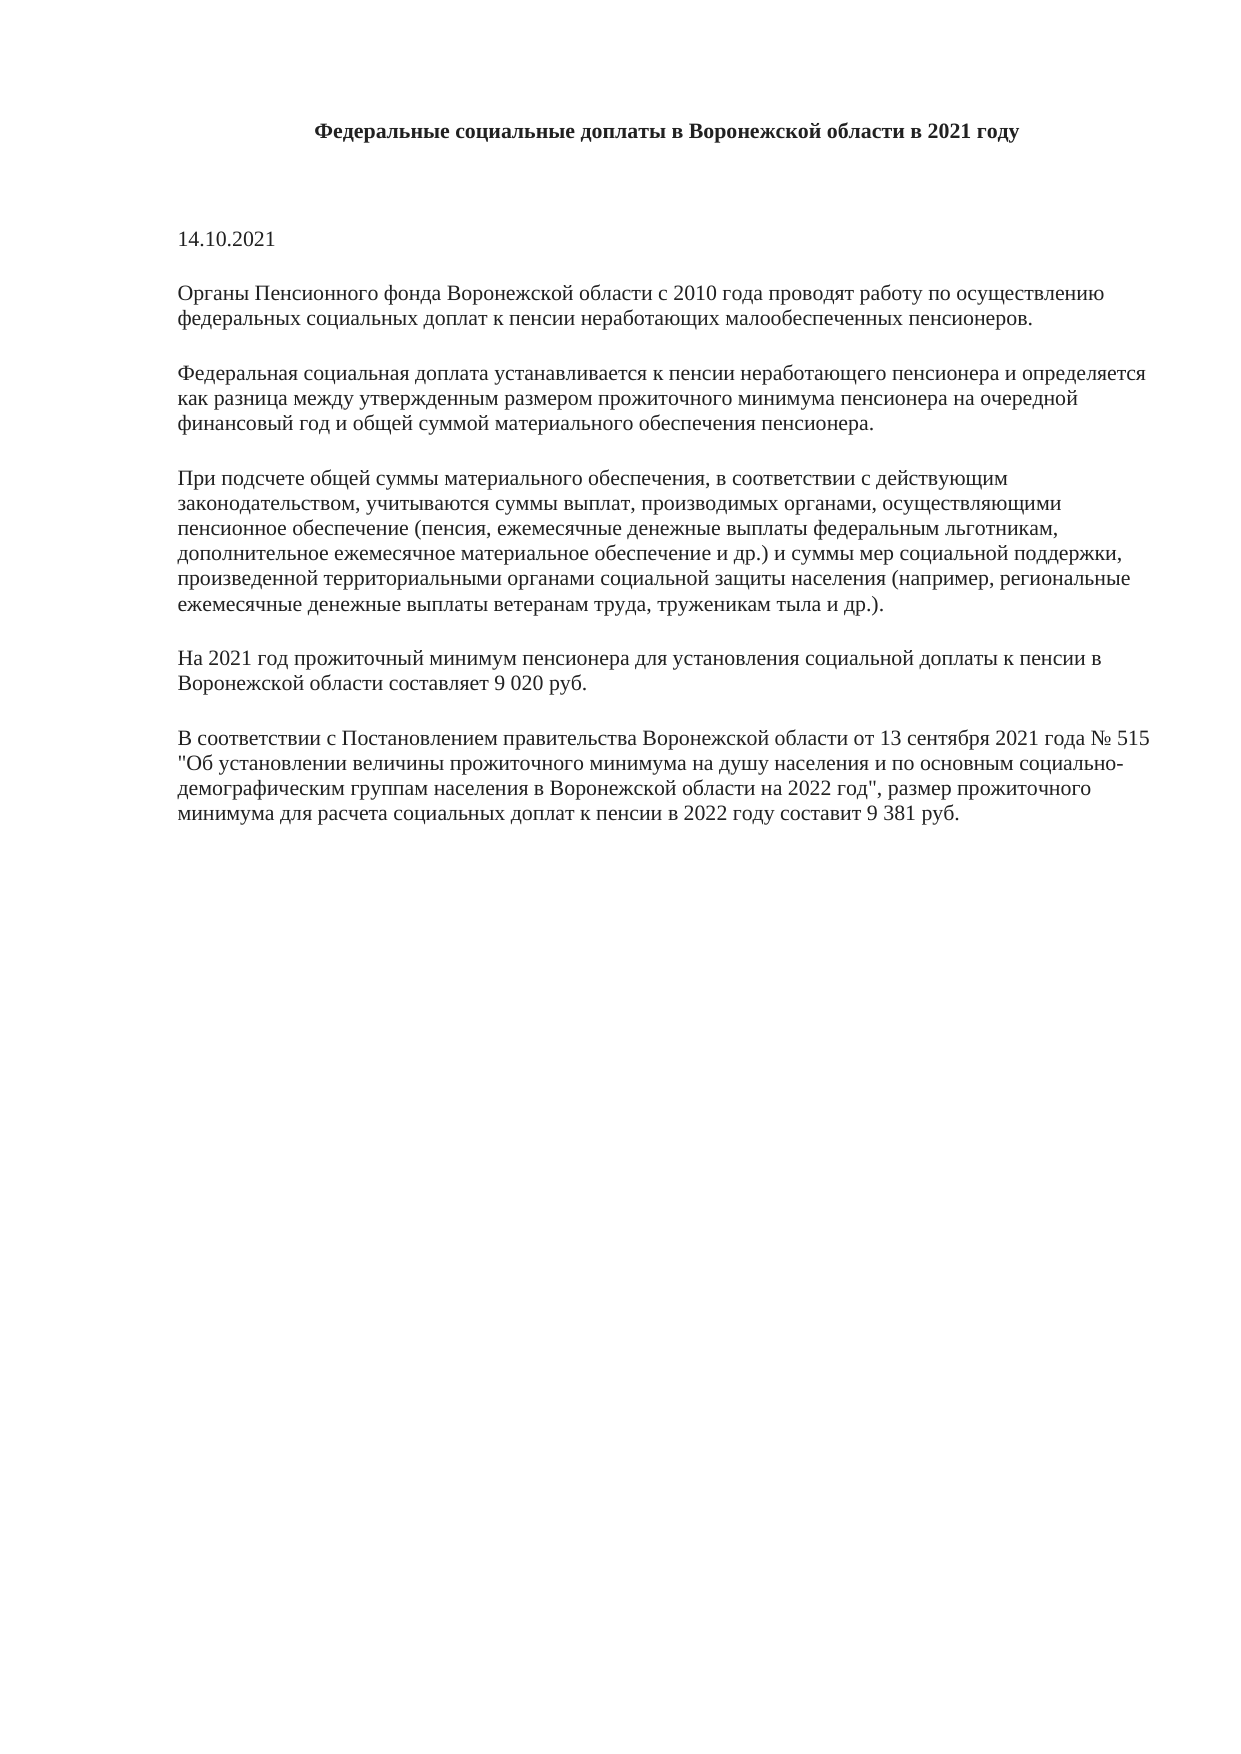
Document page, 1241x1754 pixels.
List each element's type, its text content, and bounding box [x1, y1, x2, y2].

text В соответствии с Постановлением правительства Воронежской области от 13 сентября 2021 года № 515 "Об установлении величины прожиточного минимума на душу населения и по основным социально-демографическим группам населения в Воронежской области на 2022 год", размер прожиточного минимума для расчета социальных доплат к пенсии в 2022 году составит 9 381 руб. [177, 724, 1152, 825]
text Федеральные социальные доплаты в Воронежской области в 2021 году [177, 118, 1152, 143]
text 14.10.2021 [177, 226, 1152, 251]
text На 2021 год прожиточный минимум пенсионера для установления социальной доплаты к пенсии в Воронежской области составляет 9 020 руб. [177, 645, 1152, 695]
text При подсчете общей суммы материального обеспечения, в соответствии с действующим законодательством, учитываются суммы выплат, производимых органами, осуществляющими пенсионное обеспечение (пенсия, ежемесячные денежные выплаты федеральным льготникам, дополнительное ежемесячное материальное обеспечение и др.) и суммы мер социальной поддержки, произведенной территориальными органами социальной защиты населения (например, региональные ежемесячные денежные выплаты ветеранам труда, труженикам тыла и др.). [177, 464, 1152, 616]
text Органы Пенсионного фонда Воронежской области с 2010 года проводят работу по осуществлению федеральных социальных доплат к пенсии неработающих малообеспеченных пенсионеров. [177, 280, 1152, 331]
text Федеральная социальная доплата устанавливается к пенсии неработающего пенсионера и определяется как разница между утвержденным размером прожиточного минимума пенсионера на очередной финансовый год и общей суммой материального обеспечения пенсионера. [177, 360, 1152, 435]
